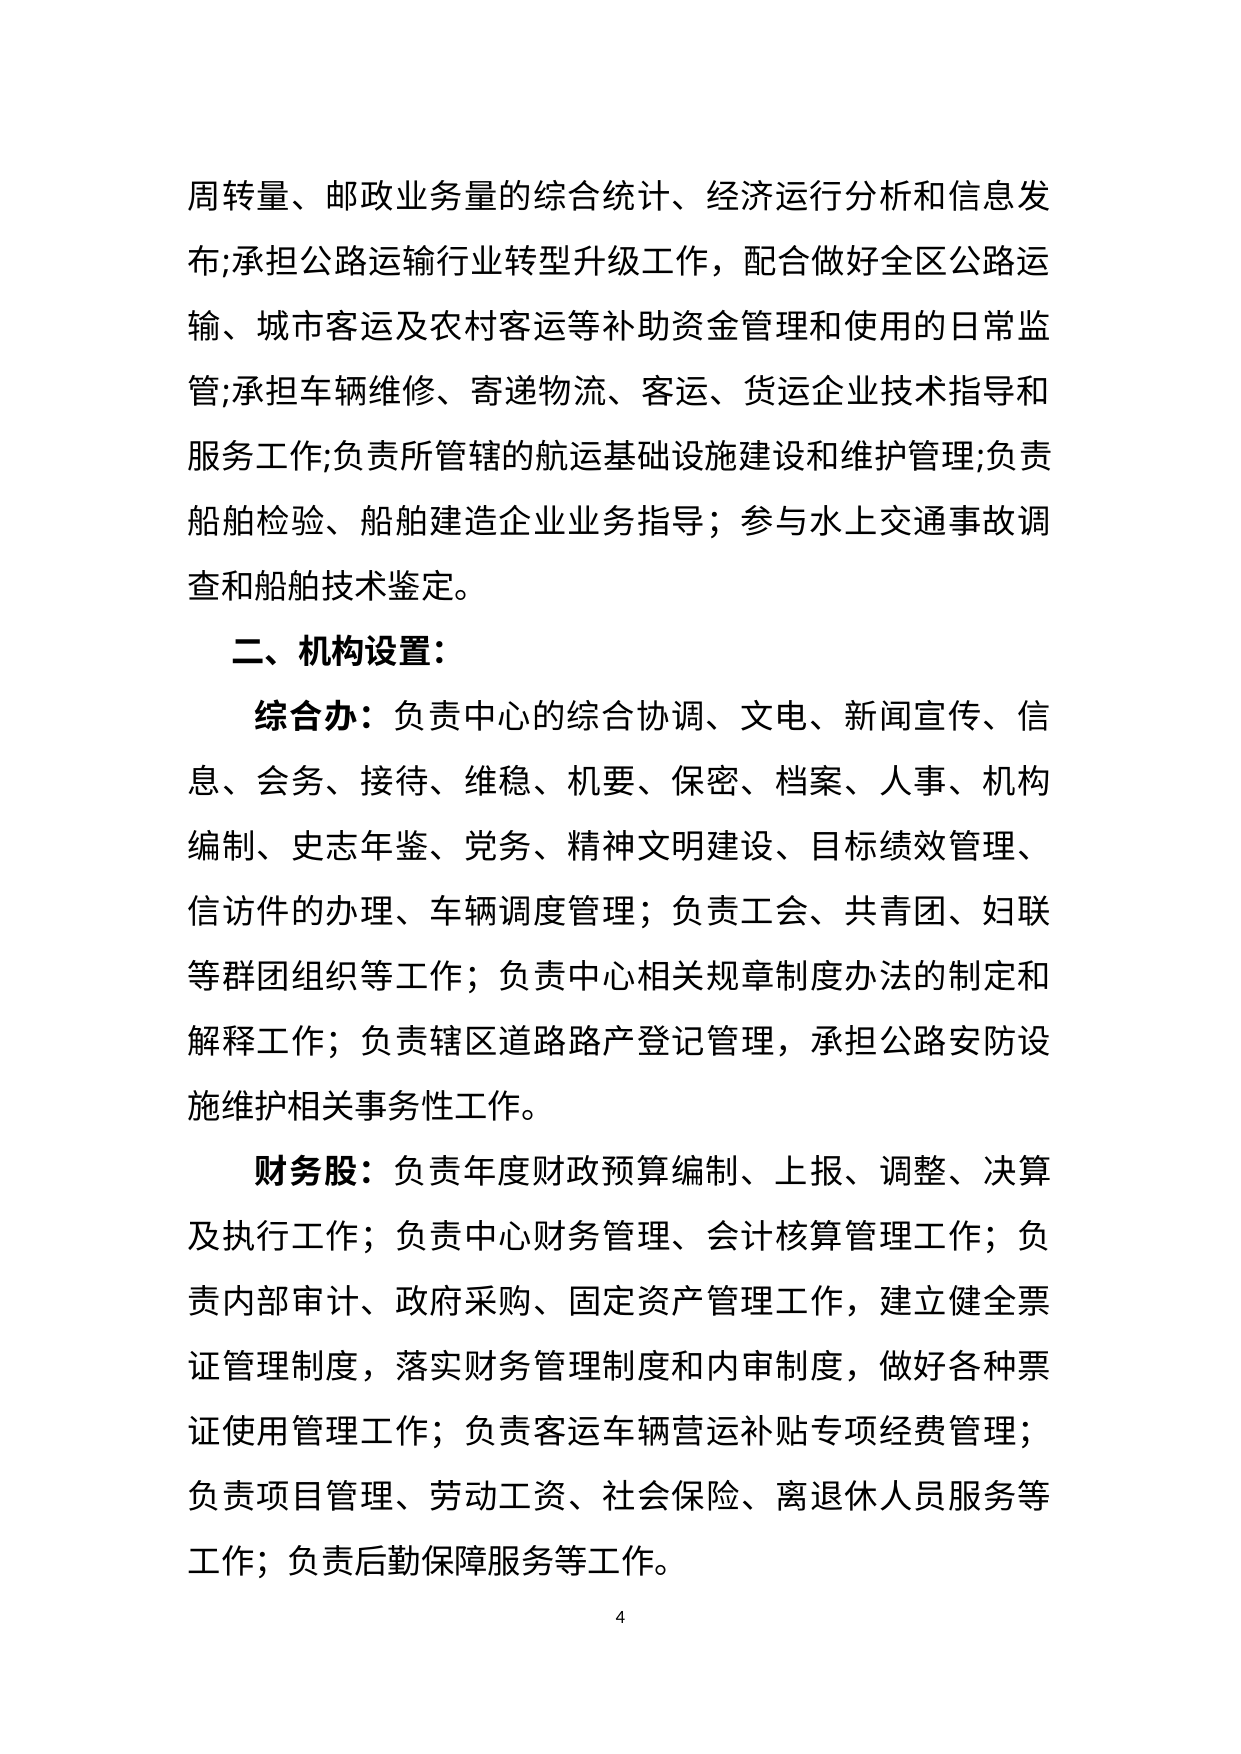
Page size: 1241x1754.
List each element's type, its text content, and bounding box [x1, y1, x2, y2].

list 综合办：负责中心的综合协调、文电、新闻宣传、信息、会务、接待、维稳、机要、保密、档案、人事、机构编制、史志年鉴、党务、精神文明建设、目标绩效管理、信访件的办理、车辆调度管理；负责工会、共青团、妇联等群团组织等工作；负责中心相关规章制度办法的制定和解释工作；负责辖区道路路产登记管理，承担公路安防设施维护相关事务性工作。 [187, 682, 1053, 1137]
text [187, 162, 1053, 617]
text 二、机构设置： [231, 617, 1053, 682]
list 财务股：负责年度财政预算编制、上报、调整、决算及执行工作；负责中心财务管理、会计核算管理工作；负责内部审计、政府采购、固定资产管理工作，建立健全票证管理制度，落实财务管理制度和内审制度，做好各种票证使用管理工作；负责客运车辆营运补贴专项经费管理；负责项目管理、劳动工资、社会保险、离退休人员服务等工作；负责后勤保障服务等工作。 [187, 1137, 1053, 1592]
